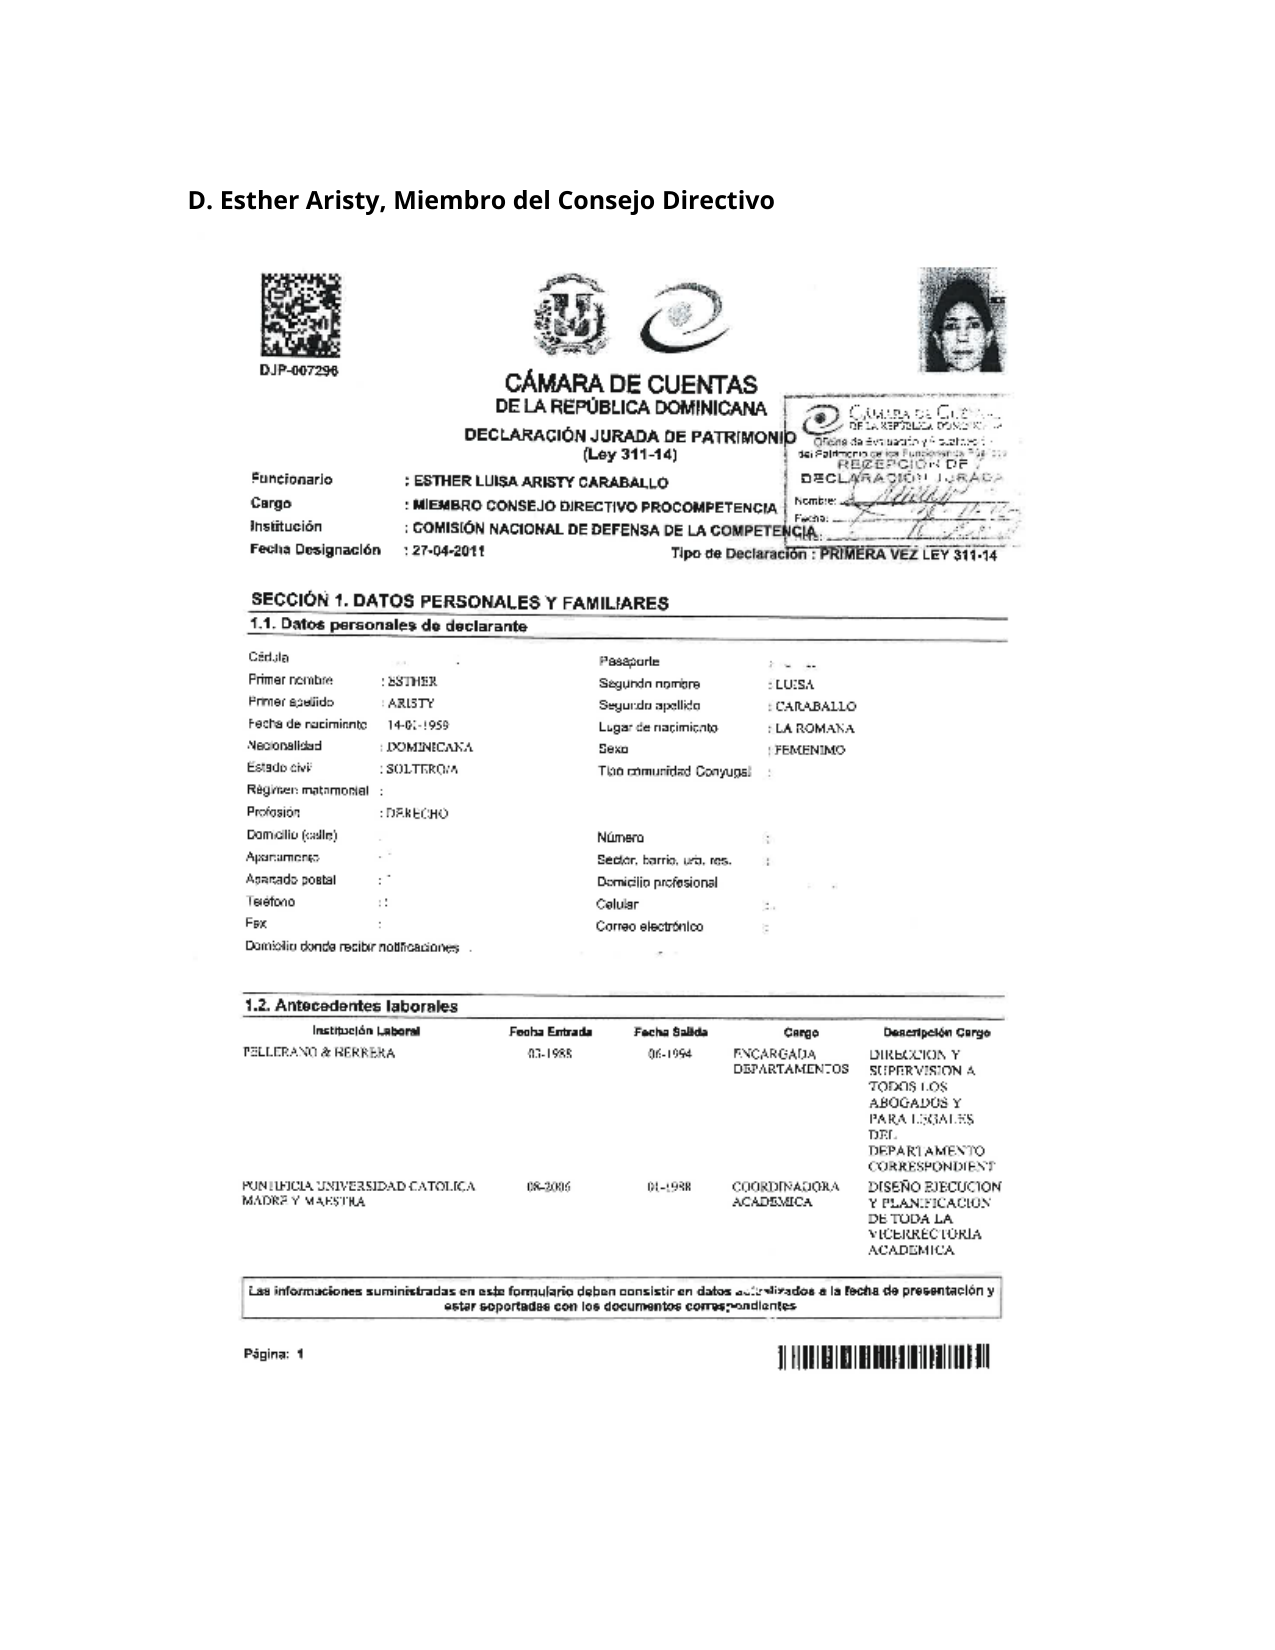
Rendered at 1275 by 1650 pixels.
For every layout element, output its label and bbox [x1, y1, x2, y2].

picture [187, 216, 1088, 1391]
